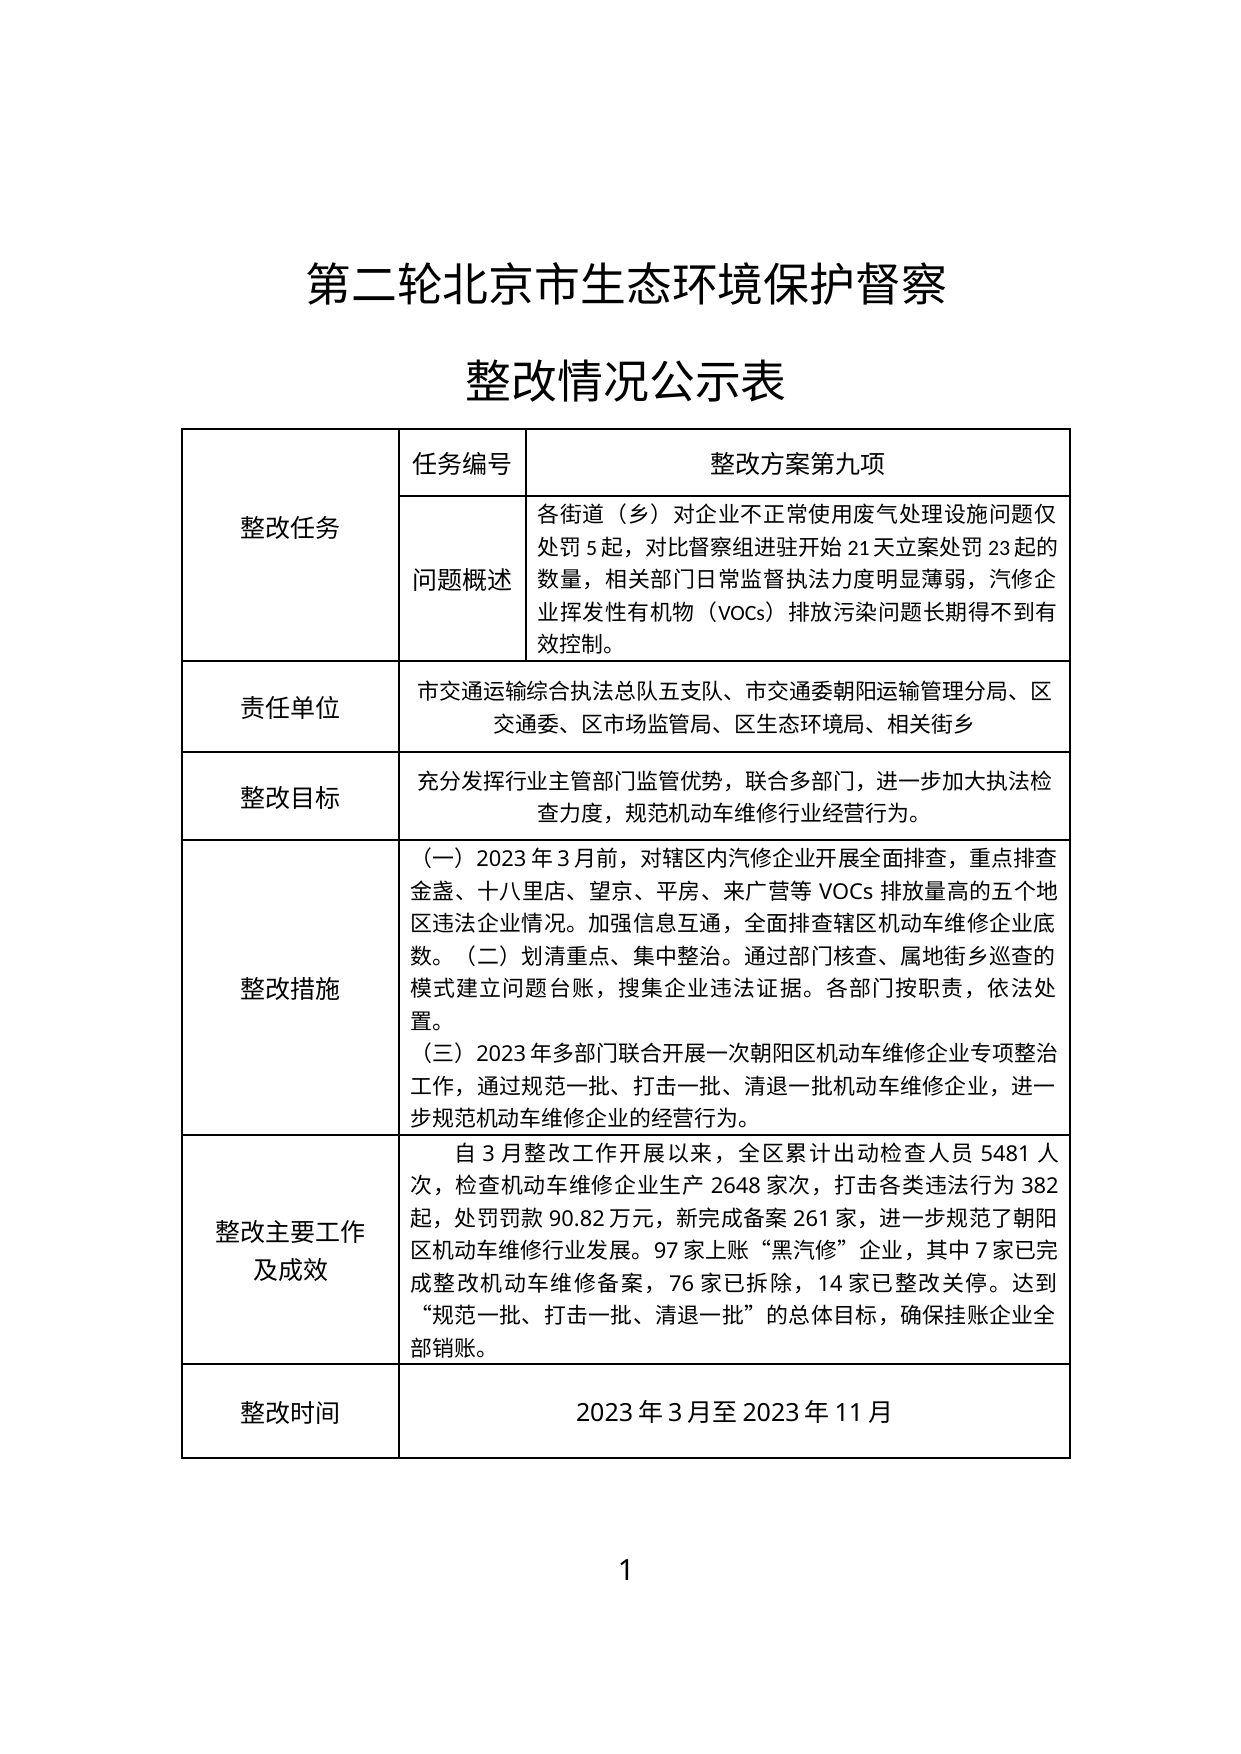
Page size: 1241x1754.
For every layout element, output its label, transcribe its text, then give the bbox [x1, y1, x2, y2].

table_header 任务编号 [400, 430, 525, 495]
table_cell 整改措施 [183, 841, 398, 1133]
table_cell 整改目标 [183, 753, 398, 839]
table_cell 责任单位 [183, 662, 398, 751]
table_cell 2023年3月至2023年11月 [400, 1365, 1069, 1457]
table_cell 自3月整改工作开展以来，全区累计出动检查人员5481人次，检查机动车维修企业生产2648家次，打击各类违法行为382起，处罚罚款90.82万元，新完成备案261家，进一步规范了朝阳区机动车维修行业发展。97家上账“黑汽修”企业，其中7家已完成整改机动车维修备案，76家已拆除，14家已整改关停。达到“规范一批、打击一批、清退一批”的总体目标，确保挂账企业全部销账。 [400, 1136, 1069, 1363]
text 第二轮北京市生态环境保护督察 [165, 233, 1087, 330]
table_cell 整改时间 [183, 1365, 398, 1457]
table_cell 整改主要工作 及成效 [183, 1136, 398, 1363]
table_header 整改任务 [183, 430, 398, 659]
table_cell 市交通运输综合执法总队五支队、市交通委朝阳运输管理分局、区交通委、区市场监管局、区生态环境局、相关街乡 [400, 662, 1069, 751]
table_cell 问题概述 [400, 497, 525, 659]
table_cell （一）2023年3月前，对辖区内汽修企业开展全面排查，重点排查金盏、十八里店、望京、平房、来广营等 VOCs 排放量高的五个地区违法企业情况。加强信息互通，全面排查辖区机动车维修企业底数。（二）划清重点、集中整治。通过部门核查、属地街乡巡查的模式建立问题台账，搜集企业违法证据。各部门按职责，依法处置。 （三）2023年多部门联合开展一次朝阳区机动车维修企业专项整治工作，通过规范一批、打击一批、清退一批机动车维修企业，进一步规范机动车维修企业的经营行为。 [400, 841, 1069, 1133]
text 整改情况公示表 [165, 330, 1087, 428]
table_cell 各街道（乡）对企业不正常使用废气处理设施问题仅处罚5起，对比督察组进驻开始21天立案处罚23起的数量，相关部门日常监督执法力度明显薄弱，汽修企业挥发性有机物（VOCs）排放污染问题长期得不到有效控制。 [527, 497, 1069, 659]
table_cell 充分发挥行业主管部门监管优势，联合多部门，进一步加大执法检查力度，规范机动车维修行业经营行为。 [400, 753, 1069, 839]
table_header 整改方案第九项 [527, 430, 1069, 495]
